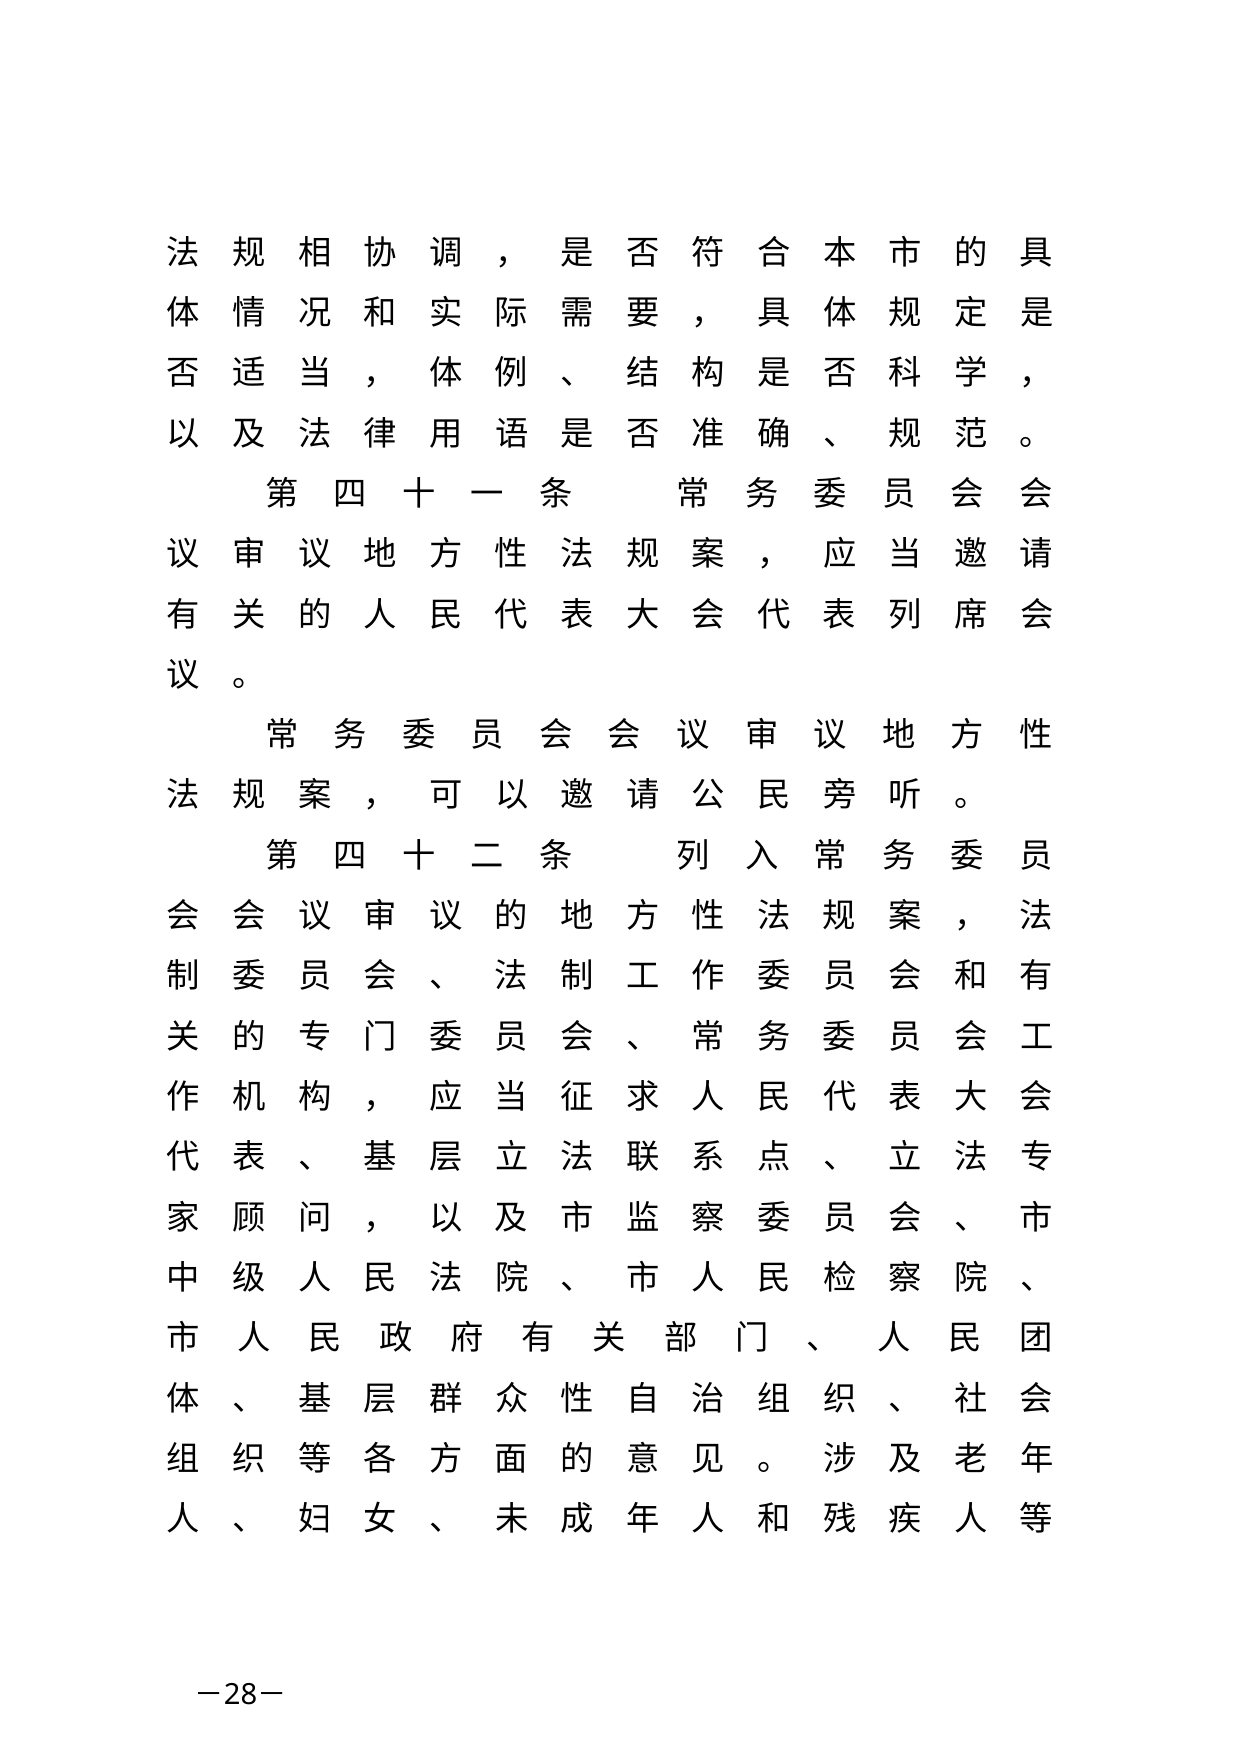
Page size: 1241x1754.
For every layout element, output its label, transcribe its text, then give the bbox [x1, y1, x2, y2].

text 常务委员会会议审议地方性法规案，可以邀请公民旁听。 [167, 702, 1085, 822]
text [167, 219, 1085, 461]
text 第四十一条 常务委员会会议审议地方性法规案，应当邀请有关的人民代表大会代表列席会议。 [167, 461, 1085, 702]
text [167, 822, 1085, 1546]
